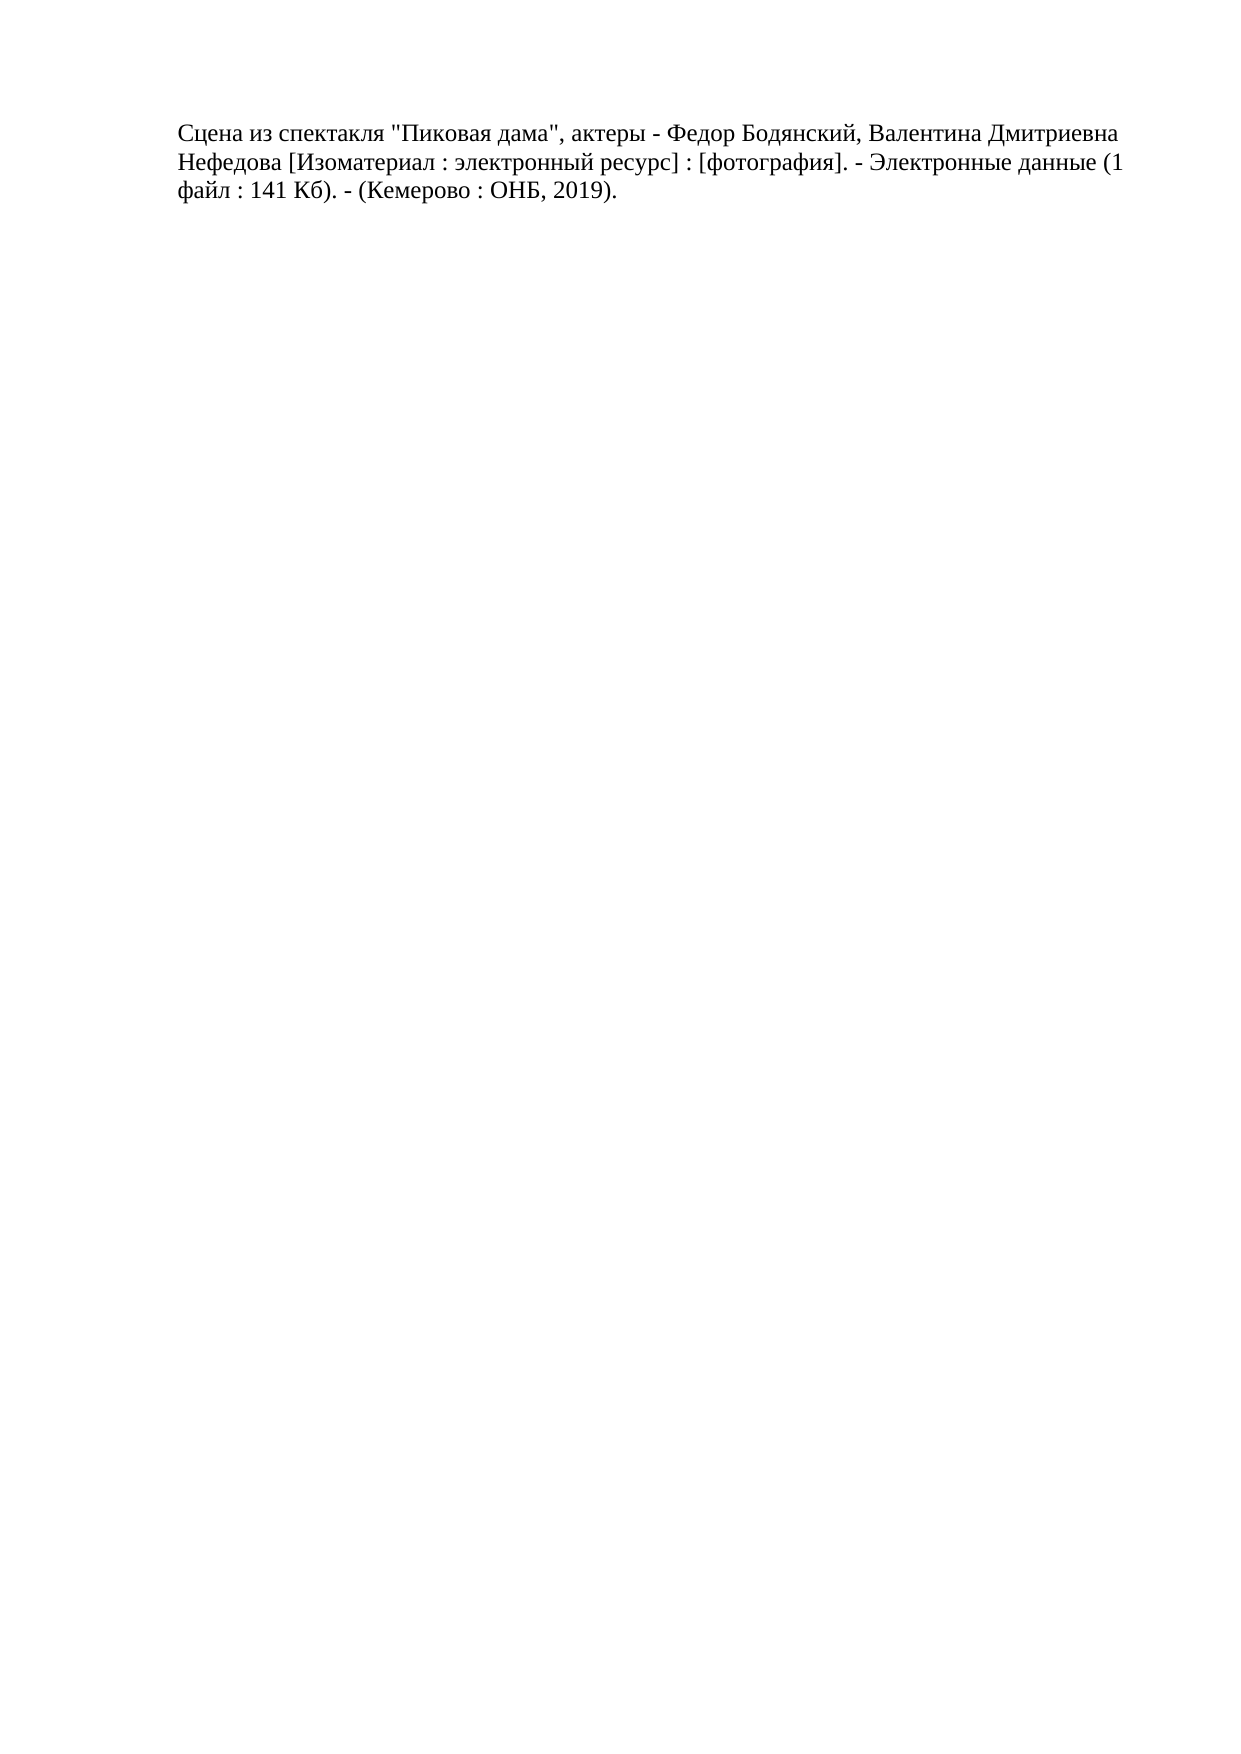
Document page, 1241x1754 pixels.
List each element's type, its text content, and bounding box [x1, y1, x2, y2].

text Сцена из спектакля "Пиковая дама", актеры - Федор Бодянский, Валентина Дмитриевна Нефедова [Изоматериал : электронный ресурс] : [фотография]. - Электронные данные (1 файл : 141 Кб). - (Кемерово : ОНБ, 2019). [177, 118, 1152, 204]
